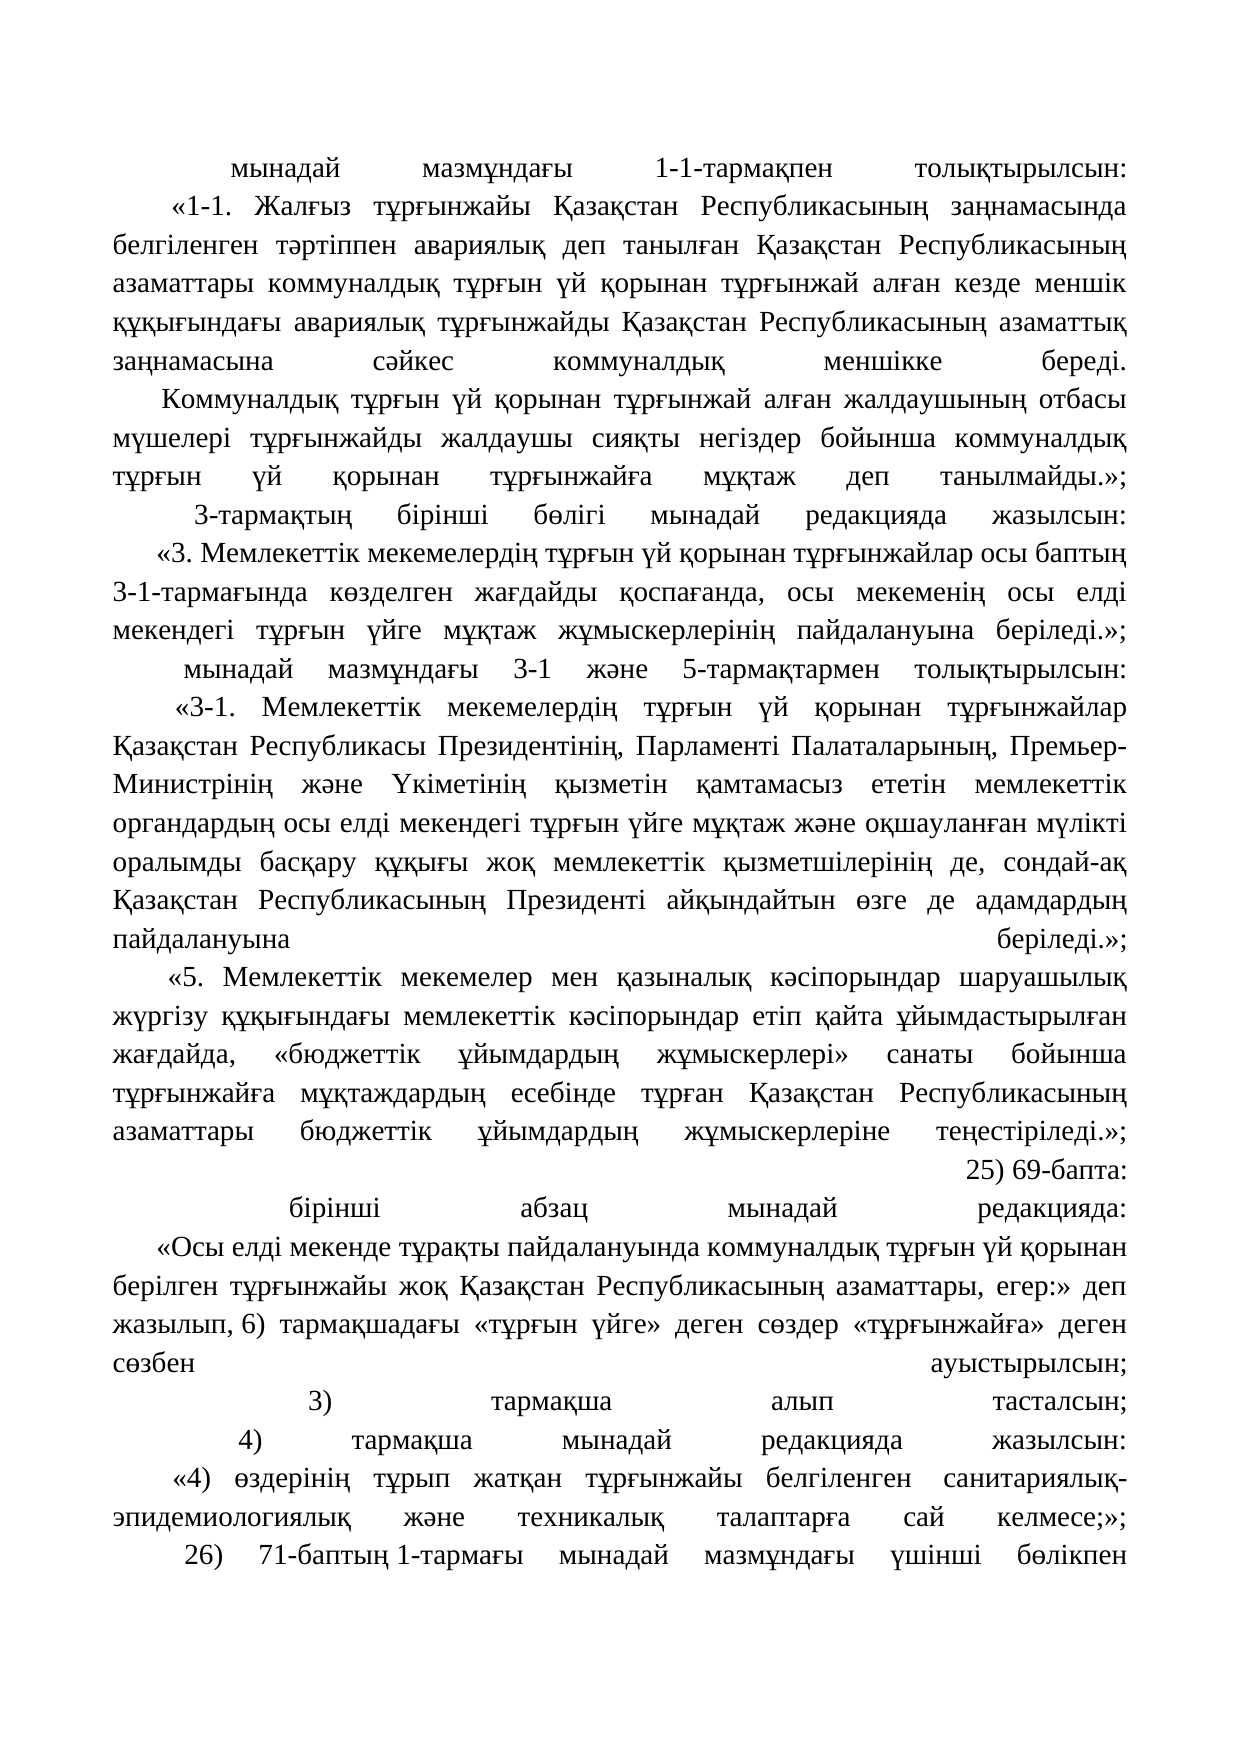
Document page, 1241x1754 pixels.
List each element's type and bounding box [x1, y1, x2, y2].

text [112, 150, 1128, 1571]
